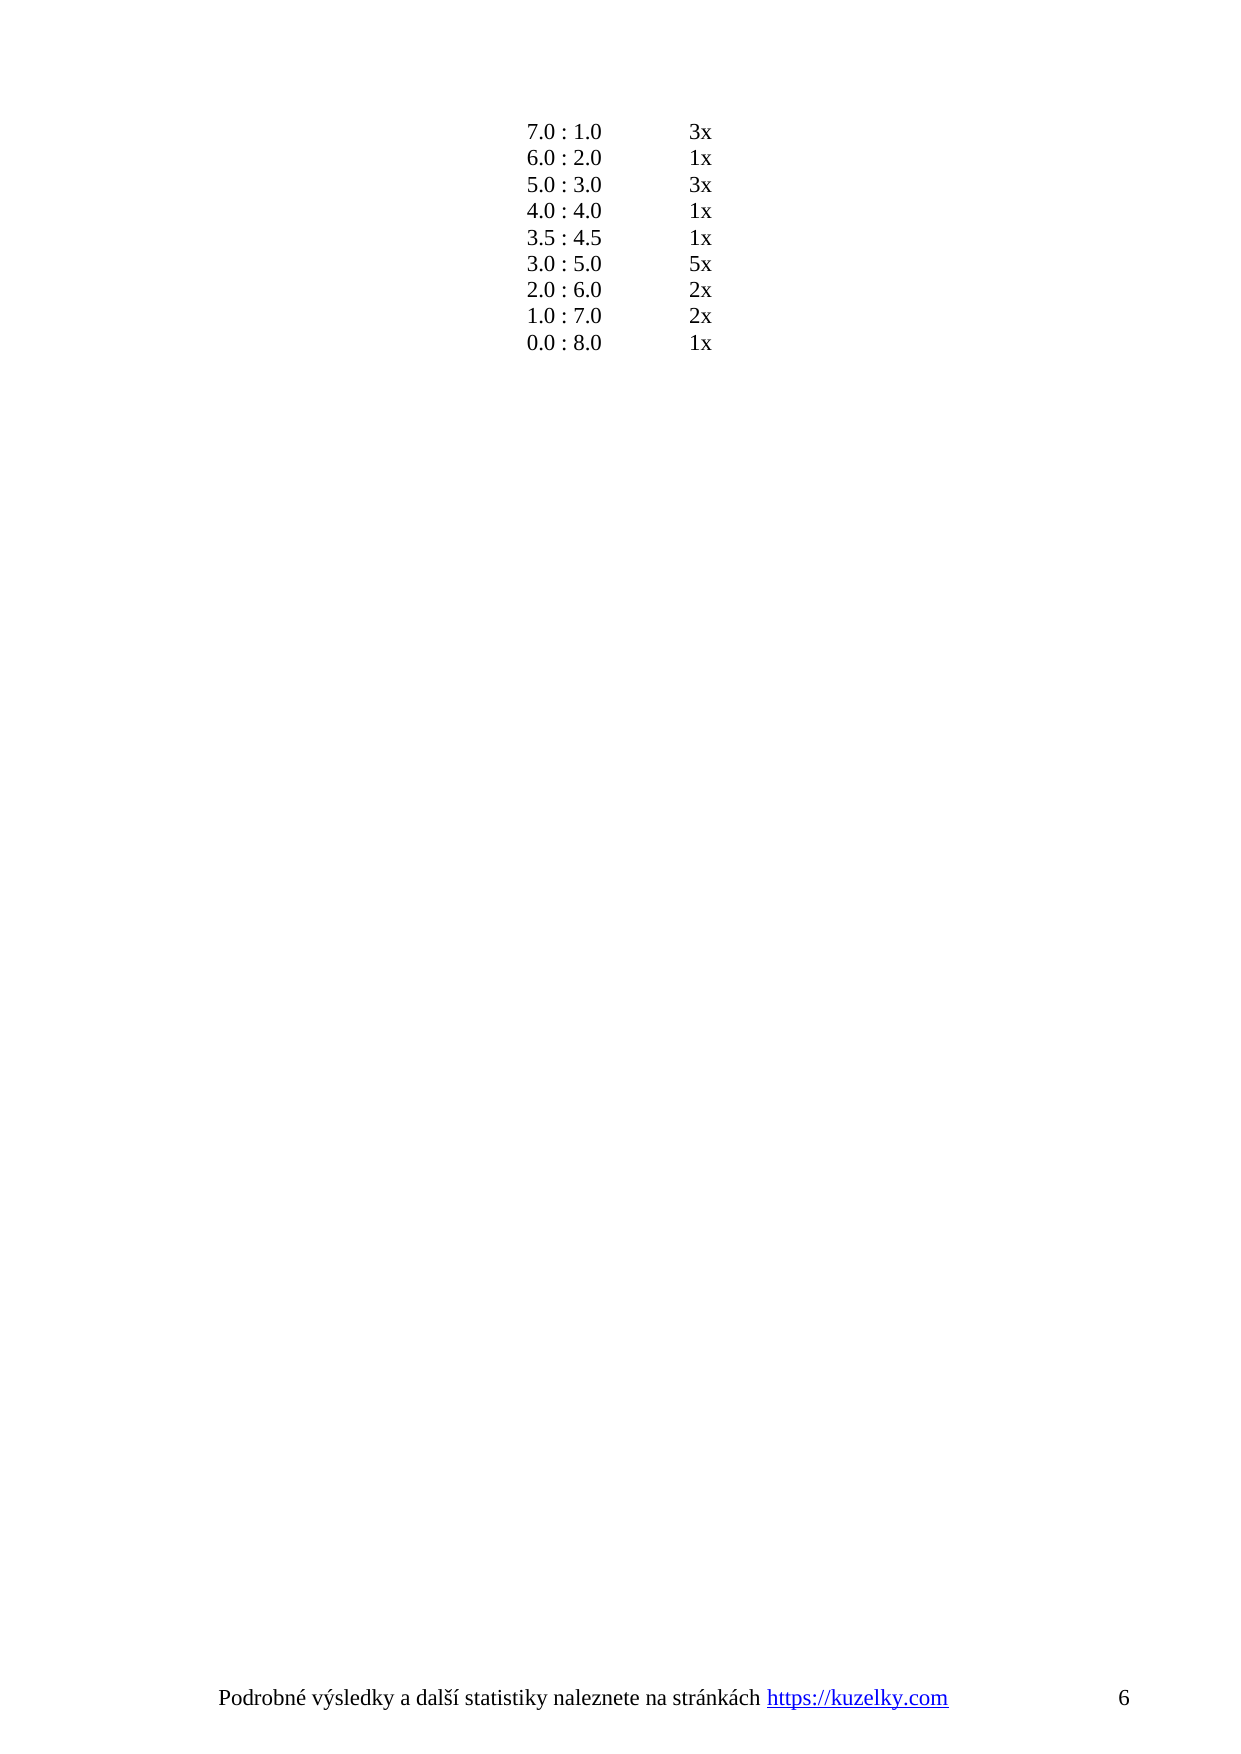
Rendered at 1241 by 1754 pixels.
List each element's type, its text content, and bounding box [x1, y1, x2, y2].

text 1.0 : 7.0 2x [106, 303, 1134, 329]
text 6.0 : 2.0 1x [106, 144, 1134, 171]
text 3.0 : 5.0 5x [106, 250, 1134, 276]
text 5.0 : 3.0 3x [106, 171, 1134, 197]
text 4.0 : 4.0 1x [106, 197, 1134, 223]
text 2.0 : 6.0 2x [106, 276, 1134, 303]
text 3.5 : 4.5 1x [106, 223, 1134, 250]
text 0.0 : 8.0 1x [106, 329, 1134, 355]
text 7.0 : 1.0 3x [106, 118, 1134, 144]
